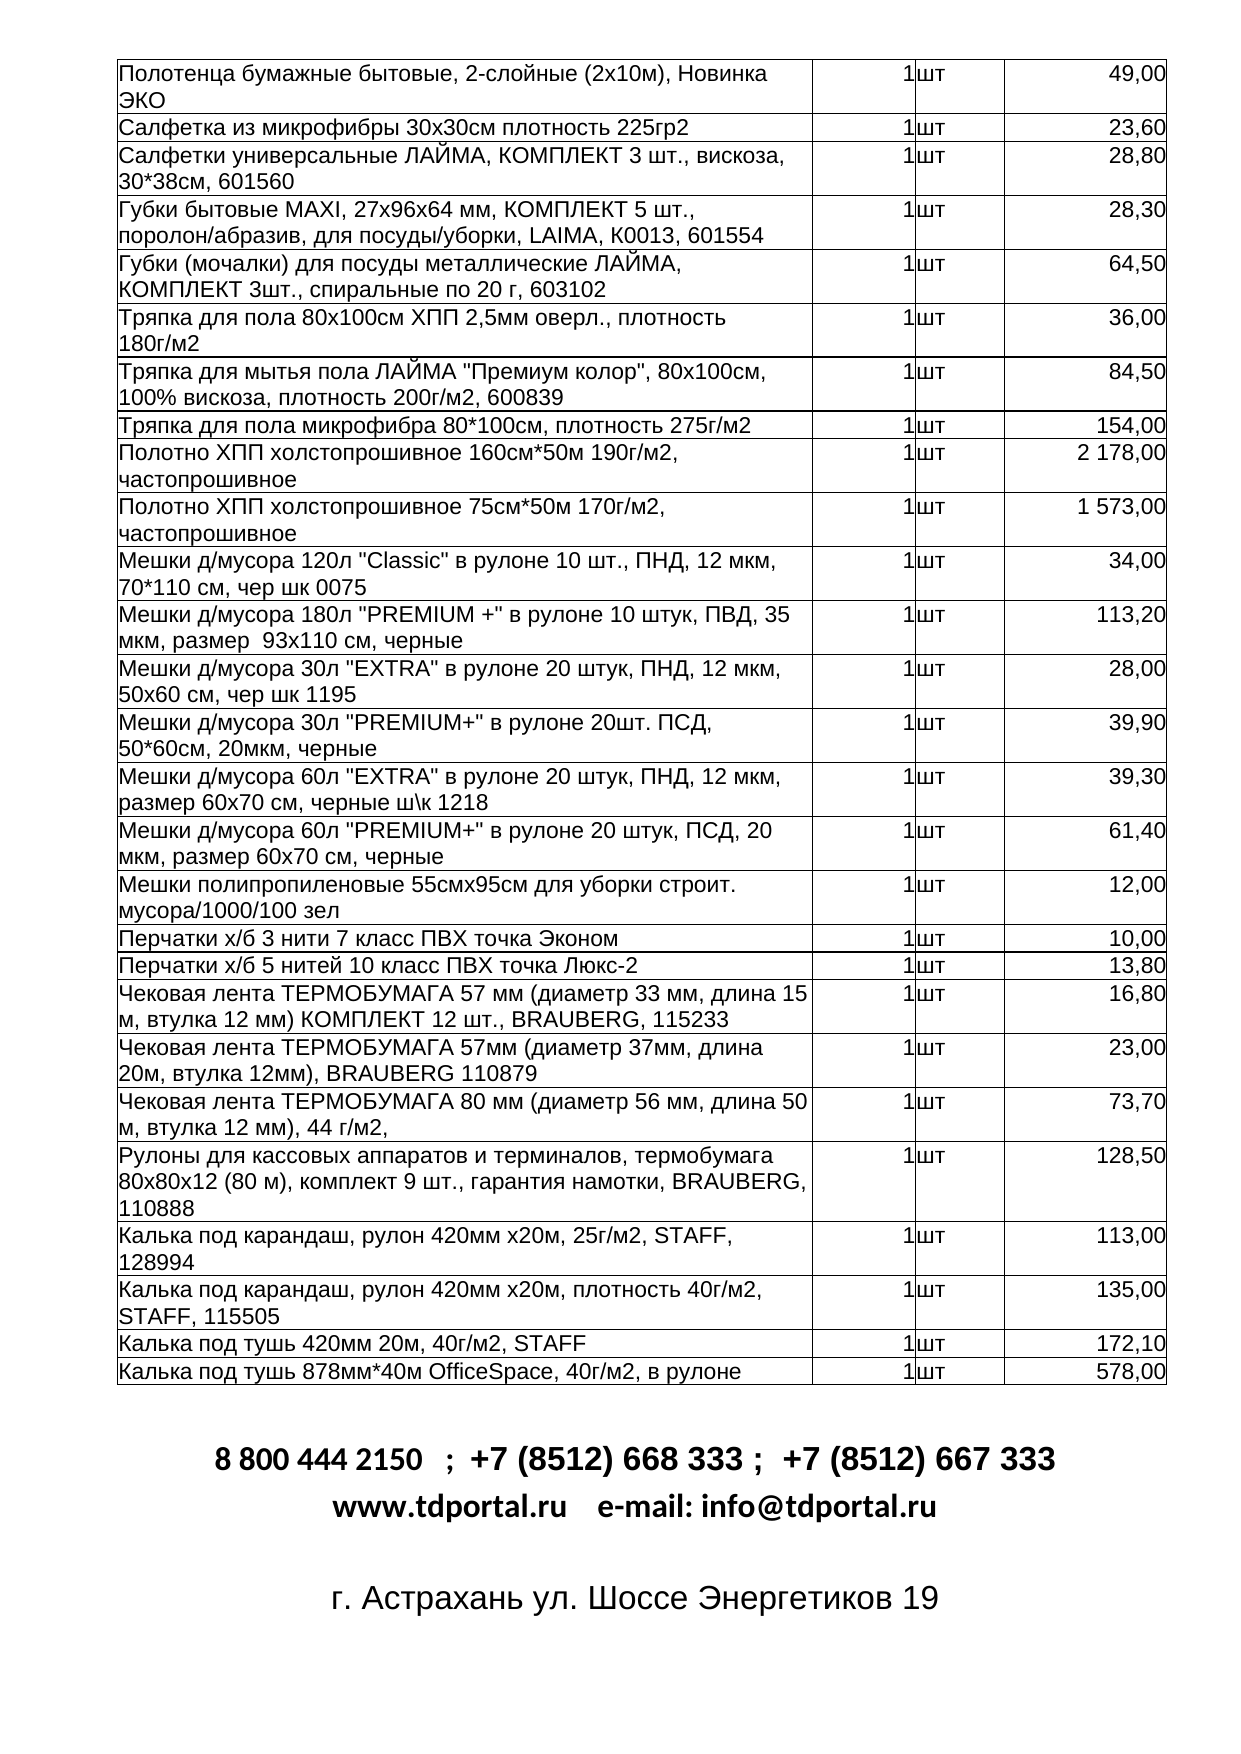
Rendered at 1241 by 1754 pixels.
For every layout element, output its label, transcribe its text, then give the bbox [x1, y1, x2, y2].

table_cell Салфетки универсальные ЛАЙМА, КОМПЛЕКТ 3 шт., вискоза, 30*38см, 601560 [118, 142, 812, 194]
table_cell 1 [813, 1222, 915, 1275]
table_cell 49,00 [1005, 60, 1166, 113]
table_cell 1 [813, 601, 915, 654]
table_cell 1 [813, 763, 915, 816]
table_cell Чековая лента ТЕРМОБУМАГА 57 мм (диаметр 33 мм, длина 15 м, втулка 12 мм) КОМПЛЕКТ 12 шт., BRAUBERG, 115233 [118, 980, 812, 1033]
text г. Астрахань ул. Шоссе Энергетиков 19 [118, 1578, 1152, 1617]
table_cell Салфетка из микрофибры 30х30см плотность 225гр2 [118, 114, 812, 141]
table_cell Рулоны для кассовых аппаратов и терминалов, термобумага 80х80х12 (80 м), комплект 9 шт., гарантия намотки, BRAUBERG, 110888 [118, 1142, 812, 1221]
table_cell 34,00 [1005, 547, 1166, 600]
table_cell шт [916, 142, 1004, 194]
table_cell 1 [813, 709, 915, 762]
table_cell 23,00 [1005, 1034, 1166, 1087]
table_cell Мешки д/мусора 60л "EXTRA" в рулоне 20 штук, ПНД, 12 мкм, размер 60х70 см, черные ш\к 1218 [118, 763, 812, 816]
table_cell Перчатки х/б 3 нити 7 класс ПВХ точка Эконом [118, 925, 812, 951]
table_cell Губки бытовые MAXI, 27х96х64 мм, КОМПЛЕКТ 5 шт., поролон/абразив, для посуды/уборки, LAIMA, К0013, 601554 [118, 196, 812, 248]
table_cell Калька под тушь 420мм 20м, 40г/м2, STAFF [118, 1330, 812, 1357]
table_cell шт [916, 250, 1004, 302]
text 8 800 444 2150 ; +7 (8512) 668 333 ; +7 (8512) 667 333 [118, 1438, 1152, 1479]
table_cell Мешки д/мусора 30л "EXTRA" в рулоне 20 штук, ПНД, 12 мкм, 50х60 см, чер шк 1195 [118, 655, 812, 708]
table_cell шт [916, 196, 1004, 248]
table_cell шт [916, 60, 1004, 113]
table_cell 128,50 [1005, 1142, 1166, 1221]
table_cell Полотно ХПП холстопрошивное 160см*50м 190г/м2, частопрошивное [118, 439, 812, 492]
table_cell 1 [813, 439, 915, 492]
table_cell 1 [813, 304, 915, 356]
table_cell 154,00 [1005, 412, 1166, 438]
table_cell 113,00 [1005, 1222, 1166, 1275]
table_cell 1 [813, 358, 915, 410]
table_cell Мешки д/мусора 180л "PREMIUM +" в рулоне 10 штук, ПВД, 35 мкм, размер 93х110 см, черные [118, 601, 812, 654]
table_cell 172,10 [1005, 1330, 1166, 1357]
table_cell 12,00 [1005, 871, 1166, 924]
table_cell 1 [813, 114, 915, 141]
table_cell Калька под карандаш, рулон 420мм х20м, 25г/м2, STAFF, 128994 [118, 1222, 812, 1275]
table_cell шт [916, 709, 1004, 762]
table_cell 1 [813, 980, 915, 1033]
table_cell шт [916, 925, 1004, 951]
table_cell 1 [813, 1276, 915, 1329]
table_cell шт [916, 980, 1004, 1033]
table_cell Калька под тушь 878мм*40м OfficeSpace, 40г/м2, в рулоне [118, 1358, 812, 1384]
table_cell Мешки полипропиленовые 55смх95см для уборки строит. мусора/1000/100 зел [118, 871, 812, 924]
text www.tdportal.ru e-mail: info@tdportal.ru [118, 1485, 1152, 1526]
table_cell Тряпка для пола 80х100см ХПП 2,5мм оверл., плотность 180г/м2 [118, 304, 812, 356]
table_cell Мешки д/мусора 30л "PREMIUM+" в рулоне 20шт. ПСД, 50*60см, 20мкм, черные [118, 709, 812, 762]
table_cell шт [916, 1358, 1004, 1384]
table_cell Полотенца бумажные бытовые, 2-слойные (2х10м), Новинка ЭКО [118, 60, 812, 113]
table_cell 113,20 [1005, 601, 1166, 654]
table_cell 135,00 [1005, 1276, 1166, 1329]
table_cell шт [916, 1034, 1004, 1087]
table_cell 16,80 [1005, 980, 1166, 1033]
table_cell 23,60 [1005, 114, 1166, 141]
table_cell Чековая лента ТЕРМОБУМАГА 57мм (диаметр 37мм, длина 20м, втулка 12мм), BRAUBERG 110879 [118, 1034, 812, 1087]
table_cell шт [916, 1330, 1004, 1357]
table_cell шт [916, 763, 1004, 816]
table_cell шт [916, 1142, 1004, 1221]
table_cell 578,00 [1005, 1358, 1166, 1384]
table_cell 1 [813, 1330, 915, 1357]
table_cell шт [916, 304, 1004, 356]
table_cell 28,80 [1005, 142, 1166, 194]
table_cell 73,70 [1005, 1088, 1166, 1141]
table_cell 1 [813, 1088, 915, 1141]
table_cell 1 [813, 412, 915, 438]
table_cell 39,90 [1005, 709, 1166, 762]
table_cell шт [916, 817, 1004, 870]
table_cell шт [916, 547, 1004, 600]
table_cell 1 [813, 142, 915, 194]
table_cell Калька под карандаш, рулон 420мм х20м, плотность 40г/м2, STAFF, 115505 [118, 1276, 812, 1329]
table_cell Мешки д/мусора 120л "Classic" в рулоне 10 шт., ПНД, 12 мкм, 70*110 см, чер шк 0075 [118, 547, 812, 600]
table_cell 13,80 [1005, 953, 1166, 979]
table_cell Чековая лента ТЕРМОБУМАГА 80 мм (диаметр 56 мм, длина 50 м, втулка 12 мм), 44 г/м2, [118, 1088, 812, 1141]
table_cell 28,00 [1005, 655, 1166, 708]
table_cell Тряпка для мытья пола ЛАЙМА "Премиум колор", 80х100см, 100% вискоза, плотность 200г/м2, 600839 [118, 358, 812, 410]
table_cell 28,30 [1005, 196, 1166, 248]
table_cell 64,50 [1005, 250, 1166, 302]
table_cell 1 [813, 493, 915, 546]
table_cell шт [916, 114, 1004, 141]
table_cell 39,30 [1005, 763, 1166, 816]
table_cell Полотно ХПП холстопрошивное 75см*50м 170г/м2, частопрошивное [118, 493, 812, 546]
table_cell шт [916, 1088, 1004, 1141]
table_cell шт [916, 655, 1004, 708]
table_cell 1 [813, 250, 915, 302]
table_cell Губки (мочалки) для посуды металлические ЛАЙМА, КОМПЛЕКТ 3шт., спиральные по 20 г, 603102 [118, 250, 812, 302]
table_cell 1 [813, 196, 915, 248]
table_cell Тряпка для пола микрофибра 80*100см, плотность 275г/м2 [118, 412, 812, 438]
table_cell 1 [813, 925, 915, 951]
table_cell шт [916, 871, 1004, 924]
table_cell 1 [813, 953, 915, 979]
table_cell шт [916, 493, 1004, 546]
table_cell 10,00 [1005, 925, 1166, 951]
table_cell 1 [813, 1142, 915, 1221]
table_cell шт [916, 439, 1004, 492]
table_cell шт [916, 412, 1004, 438]
table_cell шт [916, 953, 1004, 979]
table_cell шт [916, 1222, 1004, 1275]
table_cell Перчатки х/б 5 нитей 10 класс ПВХ точка Люкс-2 [118, 953, 812, 979]
table_cell 1 573,00 [1005, 493, 1166, 546]
table_cell 1 [813, 60, 915, 113]
table_cell 36,00 [1005, 304, 1166, 356]
table_cell 2 178,00 [1005, 439, 1166, 492]
table_cell 1 [813, 871, 915, 924]
table_cell 1 [813, 817, 915, 870]
table_cell 61,40 [1005, 817, 1166, 870]
table_cell шт [916, 358, 1004, 410]
table_cell Мешки д/мусора 60л "PREMIUM+" в рулоне 20 штук, ПСД, 20 мкм, размер 60х70 см, черные [118, 817, 812, 870]
table_cell 1 [813, 1034, 915, 1087]
table_cell 84,50 [1005, 358, 1166, 410]
table_cell шт [916, 1276, 1004, 1329]
table_cell 1 [813, 547, 915, 600]
table_cell 1 [813, 655, 915, 708]
table_cell 1 [813, 1358, 915, 1384]
table_cell шт [916, 601, 1004, 654]
